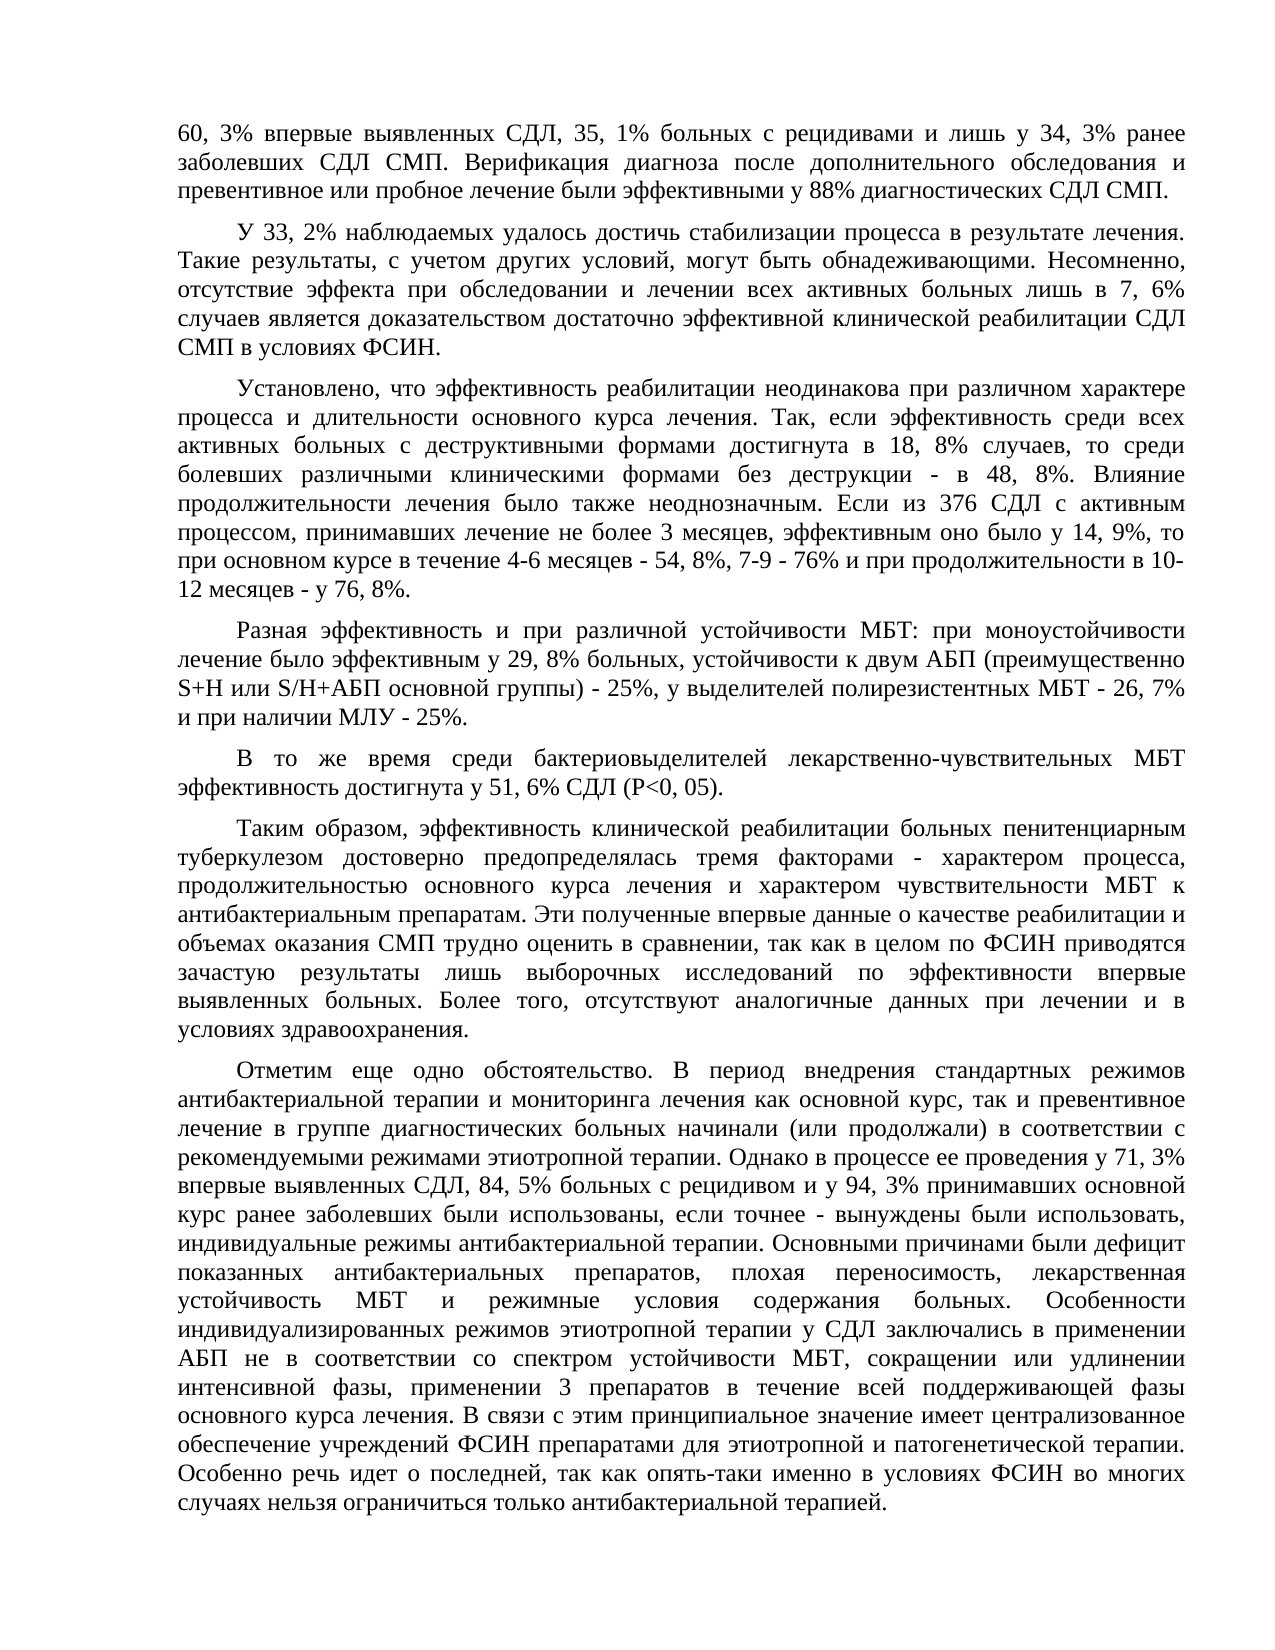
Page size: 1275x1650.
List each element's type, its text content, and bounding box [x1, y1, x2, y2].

text У 33, 2% наблюдаемых удалось достичь стабилизации процесса в результате лечения. Такие результаты, с учетом других условий, могут быть обнадеживающими. Несомненно, отсутствие эффекта при обследовании и лечении всех активных больных лишь в 7, 6% случаев является доказательством достаточно эффективной клинической реабилитации СДЛ СМП в условиях ФСИН. [177, 217, 1186, 361]
text Разная эффективность и при различной устойчивости МБТ: при моноустойчивости лечение было эффективным у 29, 8% больных, устойчивости к двум АБП (преимущественно S+H или S/H+АБП основной группы) - 25%, у выделителей полирезистентных МБТ - 26, 7% и при наличии МЛУ - 25%. [177, 616, 1186, 731]
text Таким образом, эффективность клинической реабилитации больных пенитенциарным туберкулезом достоверно предопределялась тремя факторами - характером процесса, продолжительностью основного курса лечения и характером чувствительности МБТ к антибактериальным препаратам. Эти полученные впервые данные о качестве реабилитации и объемах оказания СМП трудно оценить в сравнении, так как в целом по ФСИН приводятся зачастую результаты лишь выборочных исследований по эффективности впервые выявленных больных. Более того, отсутствуют аналогичные данных при лечении и в условиях здравоохранения. [177, 813, 1186, 1043]
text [177, 118, 1186, 204]
text В то же время среди бактериовыделителей лекарственно-чувствительных МБТ эффективность достигнута у 51, 6% СДЛ (P<0, 05). [177, 743, 1186, 801]
text Установлено, что эффективность реабилитации неодинакова при различном характере процесса и длительности основного курса лечения. Так, если эффективность среди всех активных больных с деструктивными формами достигнута в 18, 8% случаев, то среди болевших различными клиническими формами без деструкции - в 48, 8%. Влияние продолжительности лечения было также неоднозначным. Если из 376 СДЛ с активным процессом, принимавших лечение не более 3 месяцев, эффективным оно было у 14, 9%, то при основном курсе в течение 4-6 месяцев - 54, 8%, 7-9 - 76% и при продолжительности в 10-12 месяцев - у 76, 8%. [177, 373, 1186, 603]
text Отметим еще одно обстоятельство. В период внедрения стандартных режимов антибактериальной терапии и мониторинга лечения как основной курс, так и превентивное лечение в группе диагностических больных начинали (или продолжали) в соответствии с рекомендуемыми режимами этиотропной терапии. Однако в процессе ее проведения у 71, 3% впервые выявленных СДЛ, 84, 5% больных с рецидивом и у 94, 3% принимавших основной курс ранее заболевших были использованы, если точнее - вынуждены были использовать, индивидуальные режимы антибактериальной терапии. Основными причинами были дефицит показанных антибактериальных препаратов, плохая переносимость, лекарственная устойчивость МБТ и режимные условия содержания больных. Особенности индивидуализированных режимов этиотропной терапии у СДЛ заключались в применении АБП не в соответствии со спектром устойчивости МБТ, сокращении или удлинении интенсивной фазы, применении 3 препаратов в течение всей поддерживающей фазы основного курса лечения. В связи с этим принципиальное значение имеет централизованное обеспечение учреждений ФСИН препаратами для этиотропной и патогенетической терапии. Особенно речь идет о последней, так как опять-таки именно в условиях ФСИН во многих случаях нельзя ограничиться только антибактериальной терапией. [177, 1056, 1186, 1516]
